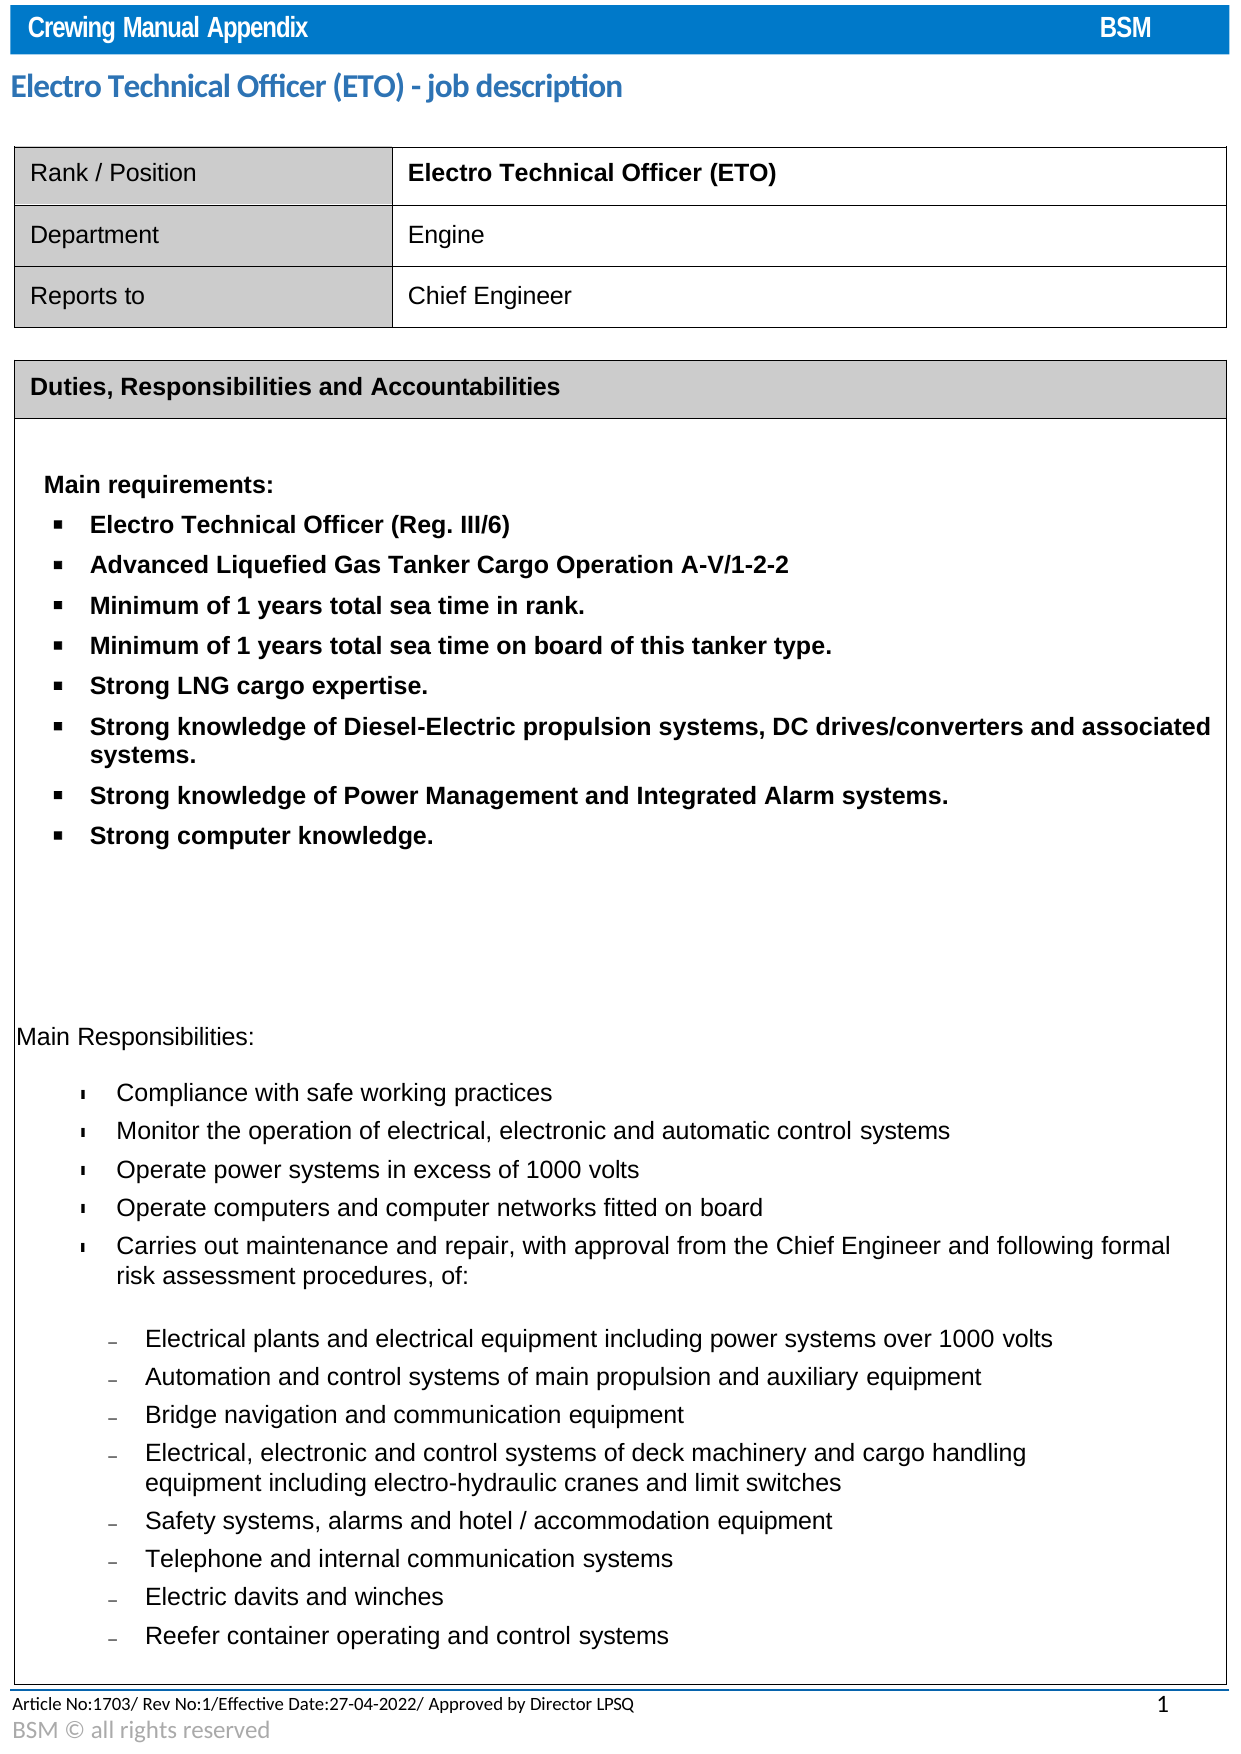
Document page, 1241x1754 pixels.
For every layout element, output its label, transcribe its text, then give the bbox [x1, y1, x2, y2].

table_cell Engine [393, 206, 1226, 266]
table_header Electro Technical Officer (ETO) [393, 148, 1226, 204]
table_cell Department [15, 206, 392, 266]
table_cell Chief Engineer [393, 267, 1226, 327]
table_cell Reports to [15, 267, 392, 327]
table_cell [15, 419, 1226, 1684]
table_header Rank / Position [15, 148, 392, 204]
table_header Duties, Responsibilities and Accountabilities [15, 361, 1226, 418]
title Electro Technical Officer (ETO) - job description [10, 65, 1238, 106]
